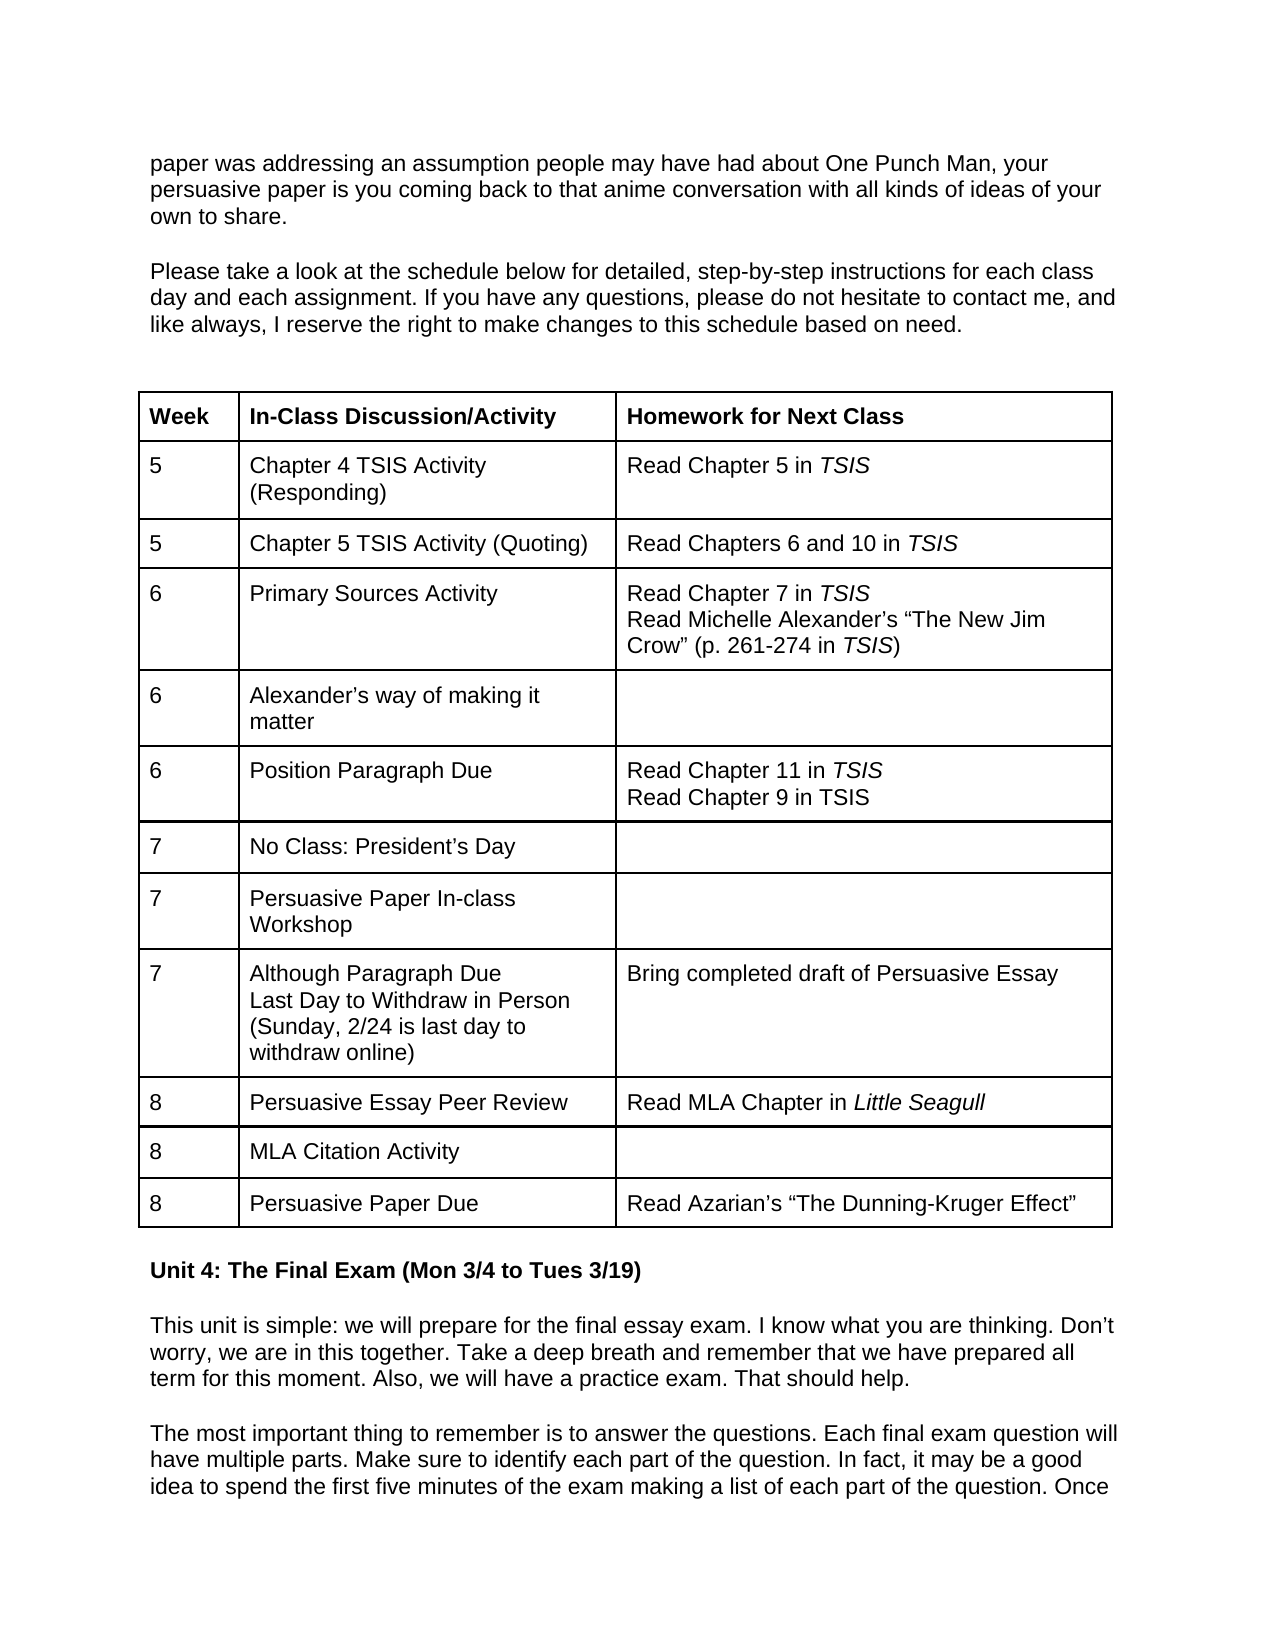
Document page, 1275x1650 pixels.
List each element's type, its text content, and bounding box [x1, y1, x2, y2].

text Please take a look at the schedule below for detailed, step-by-step instructions for each class day and each assignment. If you have any questions, please do not hesitate to contact me, and like always, I reserve the right to make changes to this schedule based on need. [150, 258, 1125, 337]
table_cell Persuasive Paper In-class Workshop [240, 874, 615, 948]
text Unit 4: The Final Exam (Mon 3/4 to Tues 3/19) [150, 1257, 1125, 1283]
table_cell 5 [140, 442, 238, 518]
table_cell No Class: President’s Day [240, 823, 615, 872]
table_cell Persuasive Essay Peer Review [240, 1078, 615, 1125]
table_cell Chapter 5 TSIS Activity (Quoting) [240, 520, 615, 567]
table_cell 6 [140, 671, 238, 745]
table_header Homework for Next Class [617, 393, 1111, 440]
text This unit is simple: we will prepare for the final essay exam. I know what you are thinking. Don’t worry, we are in this together. Take a deep breath and remember that we have prepared all term for this moment. Also, we will have a practice exam. That should help. [150, 1312, 1125, 1391]
table_cell [617, 671, 1111, 745]
table_cell 6 [140, 747, 238, 820]
table_cell Read Chapter 7 in TSIS Read Michelle Alexander’s “The New Jim Crow” (p. 261-274 in TSIS) [617, 569, 1111, 669]
table_cell Chapter 4 TSIS Activity (Responding) [240, 442, 615, 518]
table_cell MLA Citation Activity [240, 1128, 615, 1177]
table_cell Read MLA Chapter in Little Seagull [617, 1078, 1111, 1125]
table_cell [617, 874, 1111, 948]
table_cell Persuasive Paper Due [240, 1179, 615, 1226]
table_cell Bring completed draft of Persuasive Essay [617, 950, 1111, 1076]
table_cell Primary Sources Activity [240, 569, 615, 669]
table_cell Read Azarian’s “The Dunning-Kruger Effect” [617, 1179, 1111, 1226]
table_cell 7 [140, 950, 238, 1076]
table_cell 5 [140, 520, 238, 567]
table_cell 6 [140, 569, 238, 669]
table_cell 8 [140, 1179, 238, 1226]
table_cell [617, 823, 1111, 872]
table_cell Read Chapter 11 in TSIS Read Chapter 9 in TSIS [617, 747, 1111, 820]
table_cell 7 [140, 874, 238, 948]
table_cell Although Paragraph Due Last Day to Withdraw in Person (Sunday, 2/24 is last day to withdraw online) [240, 950, 615, 1076]
table_header Week [140, 393, 238, 440]
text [150, 150, 1125, 229]
table_header In-Class Discussion/Activity [240, 393, 615, 440]
table_cell 8 [140, 1128, 238, 1177]
table_cell [617, 1128, 1111, 1177]
table_cell Alexander’s way of making it matter [240, 671, 615, 745]
table_cell 8 [140, 1078, 238, 1125]
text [150, 1420, 1125, 1499]
table_cell Read Chapter 5 in TSIS [617, 442, 1111, 518]
table_cell Read Chapters 6 and 10 in TSIS [617, 520, 1111, 567]
table_cell Position Paragraph Due [240, 747, 615, 820]
table_cell 7 [140, 823, 238, 872]
